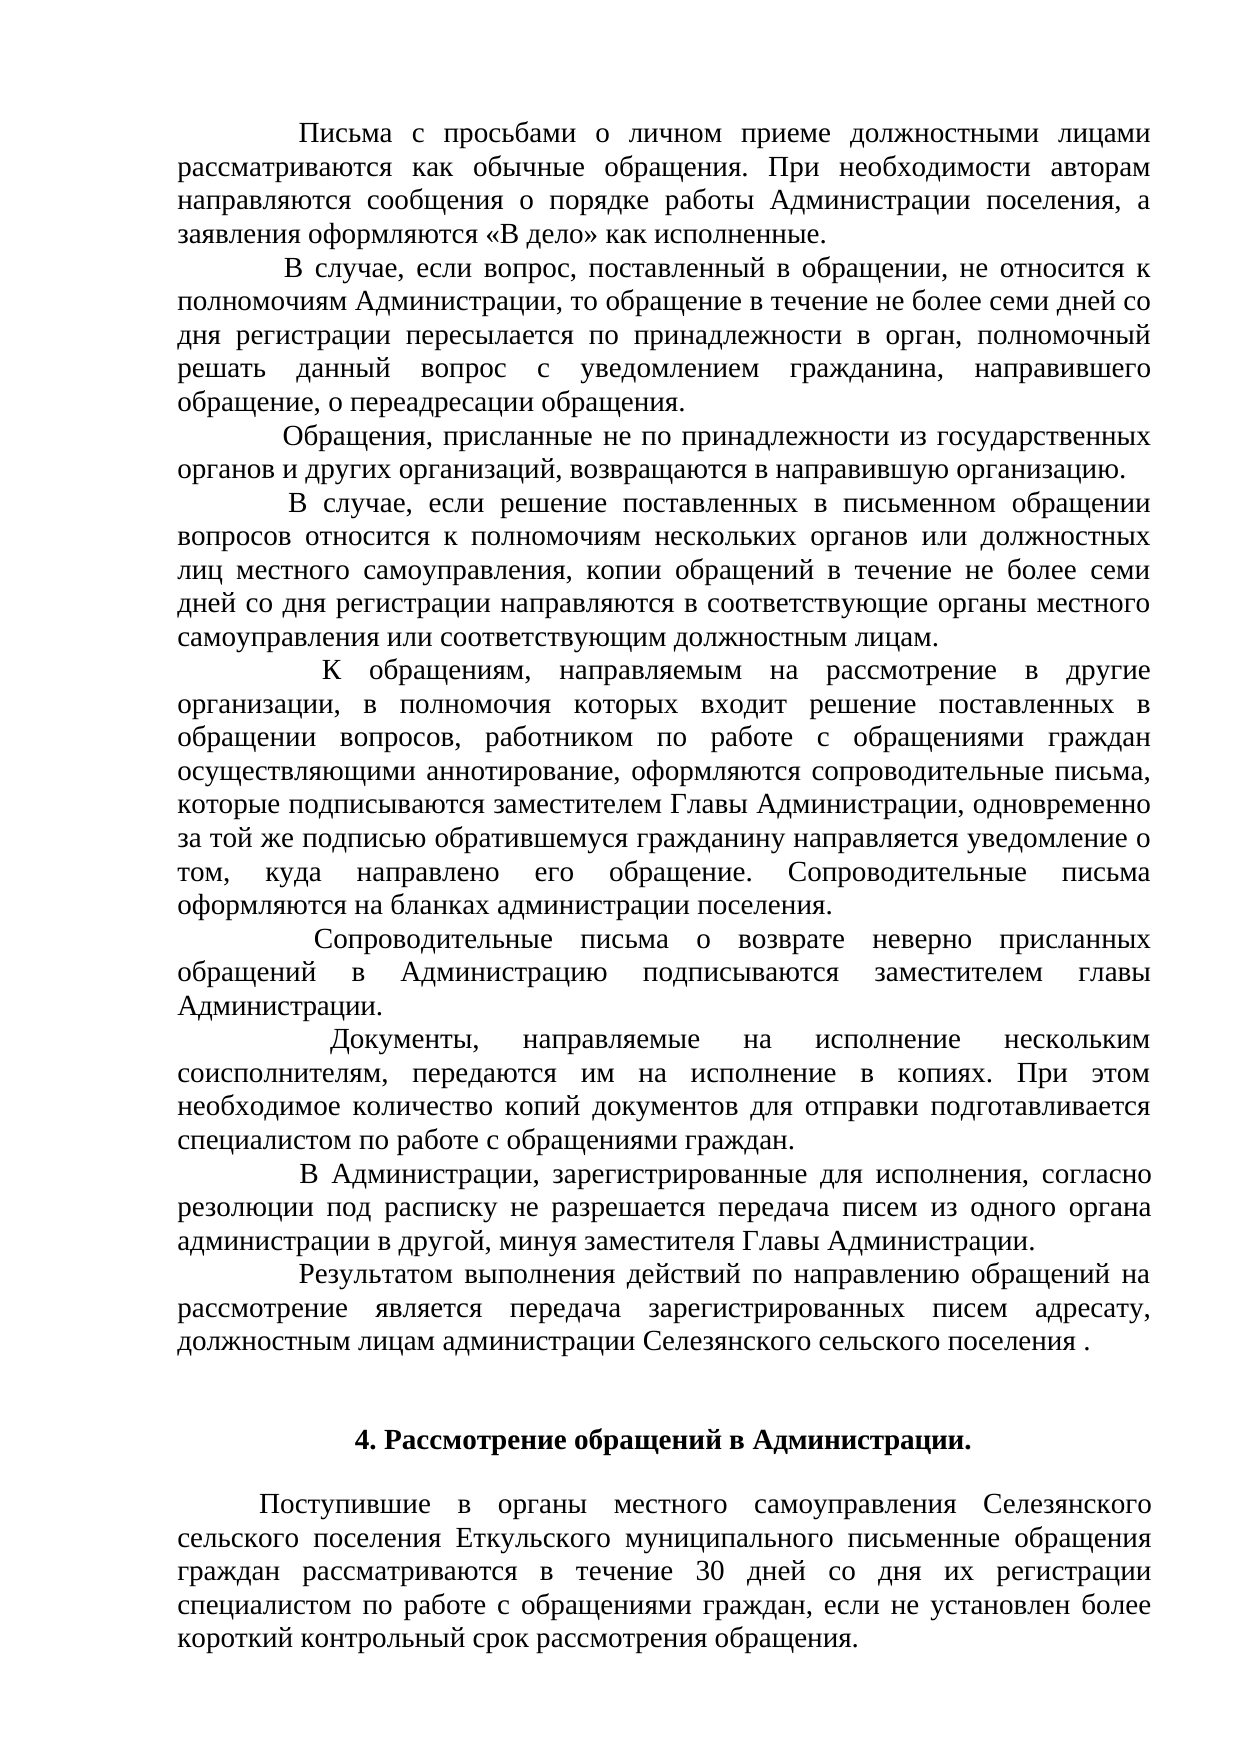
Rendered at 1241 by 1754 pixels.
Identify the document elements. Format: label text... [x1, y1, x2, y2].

list Письма с просьбами о личном приеме должностными лицами рассматриваются как обычные обращения. При необходимости авторам направляются сообщения о порядке работы Администрации поселения, а заявления оформляются «В дело» как исполненные. [177, 115, 1151, 249]
list В случае, если вопрос, поставленный в обращении, не относится к полномочиям Администрации, то обращение в течение не более семи дней со дня регистрации пересылается по принадлежности в орган, полномочный решать данный вопрос с уведомлением гражданина, направившего обращение, о переадресации обращения. [177, 250, 1152, 418]
list К обращениям, направляемым на рассмотрение в другие организации, в полномочия которых входит решение поставленных в обращении вопросов, работником по работе с обращениями граждан осуществляющими аннотирование, оформляются сопроводительные письма, которые подписываются заместителем Главы Администрации, одновременно за той же подписью обратившемуся гражданину направляется уведомление о том, куда направлено его обращение. Сопроводительные письма оформляются на бланках администрации поселения. [177, 652, 1151, 921]
list В случае, если решение поставленных в письменном обращении вопросов относится к полномочиям нескольких органов или должностных лиц местного самоуправления, копии обращений в течение не более семи дней со дня регистрации направляются в соответствующие органы местного самоуправления или соответствующим должностным лицам. [177, 485, 1151, 652]
list Поступившие в органы местного самоуправления Селезянского сельского поселения Еткульского муниципального письменные обращения граждан рассматриваются в течение 30 дней со дня их регистрации специалистом по работе с обращениями граждан, если не установлен более короткий контрольный срок рассмотрения обращения. [177, 1486, 1152, 1654]
list Сопроводительные письма о возврате неверно присланных обращений в Администрацию подписываются заместителем главы Администрации. [177, 921, 1151, 1021]
list Документы, направляемые на исполнение нескольким соисполнителям, передаются им на исполнение в копиях. При этом необходимое количество копий документов для отправки подготавливается специалистом по работе с обращениями граждан. [177, 1021, 1151, 1156]
list Результатом выполнения действий по направлению обращений на рассмотрение является передача зарегистрированных писем адресату, должностным лицам администрации Селезянского сельского поселения . [177, 1256, 1151, 1357]
list Обращения, присланные не по принадлежности из государственных органов и других организаций, возвращаются в направившую организацию. [177, 418, 1152, 485]
subtitle Рассмотрение обращений в Администрации. [354, 1422, 1209, 1456]
list В Администрации, зарегистрированные для исполнения, согласно резолюции под расписку не разрешается передача писем из одного органа администрации в другой, минуя заместителя Главы Администрации. [177, 1156, 1153, 1256]
